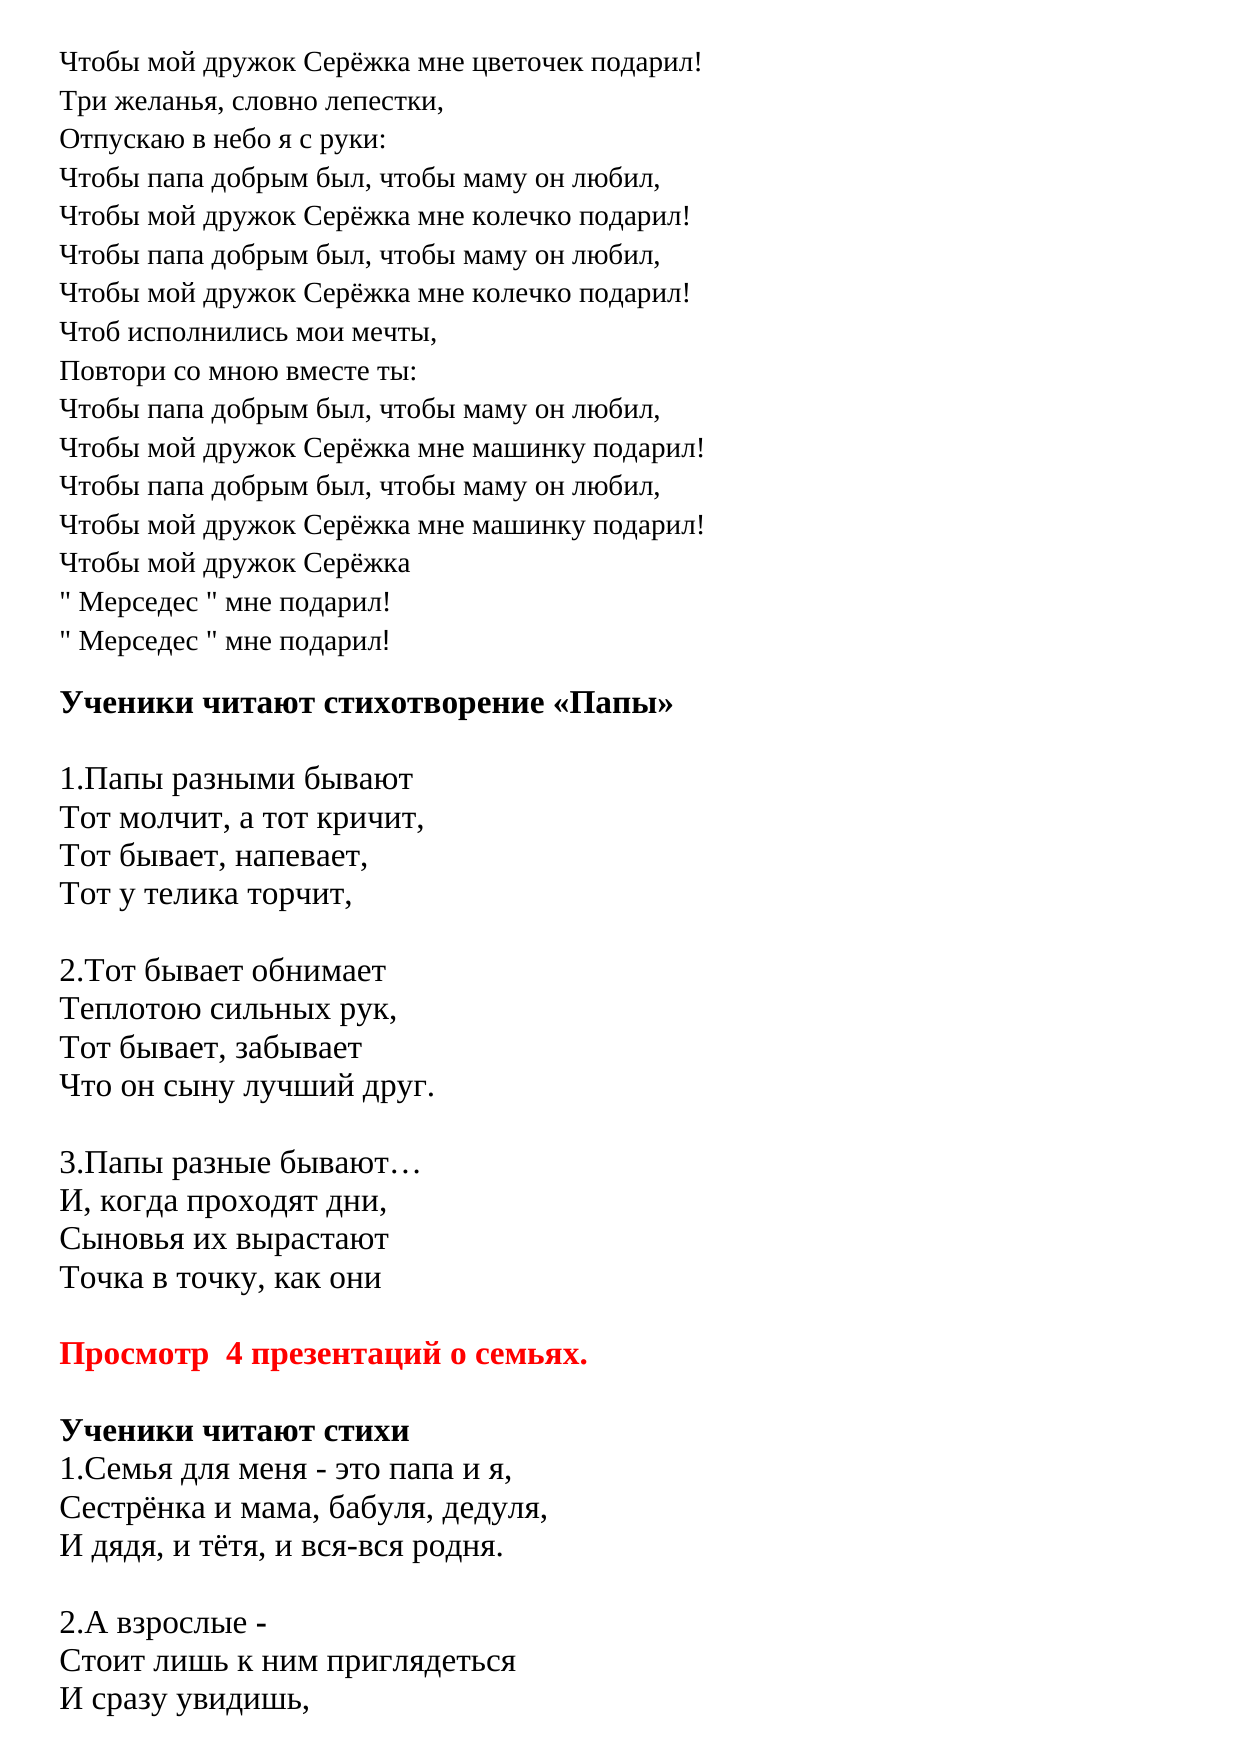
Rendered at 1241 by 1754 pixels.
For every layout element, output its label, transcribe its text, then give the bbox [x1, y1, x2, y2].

text И дядя, и тётя, и вся-вся родня. [59, 1525, 1181, 1564]
text Просмотр 4 презентаций о семьях. [59, 1334, 1181, 1372]
text Теплотою сильных рук, [59, 989, 1181, 1027]
text 3.Папы разные бывают… [59, 1142, 1181, 1180]
text Ученики читают стихи [59, 1410, 1181, 1449]
text Сестрёнка и мама, бабуля, дедуля, [59, 1487, 1181, 1525]
text Тот бывает, забывает [59, 1027, 1181, 1065]
text 1.Папы разными бывают [59, 759, 1181, 797]
text Точка в точку, как они [59, 1257, 1181, 1295]
text Тот бывает, напевает, [59, 835, 1181, 874]
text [59, 44, 1181, 656]
text Ученики читают стихотворение «Папы» [59, 682, 1181, 720]
text Сыновья их вырастают [59, 1219, 1181, 1257]
text 1.Семья для меня - это папа и я, [59, 1449, 1181, 1487]
text И сразу увидишь, [59, 1679, 1181, 1717]
text И, когда проходят дни, [59, 1180, 1181, 1219]
text Тот у телика торчит, [59, 874, 1181, 912]
text 2.Тот бывает обнимает [59, 950, 1181, 989]
text Что он сыну лучший друг. [59, 1065, 1181, 1104]
text Тот молчит, а тот кричит, [59, 797, 1181, 835]
text 2.А взрослые - [59, 1602, 1181, 1640]
text Стоит лишь к ним приглядеться [59, 1640, 1181, 1679]
